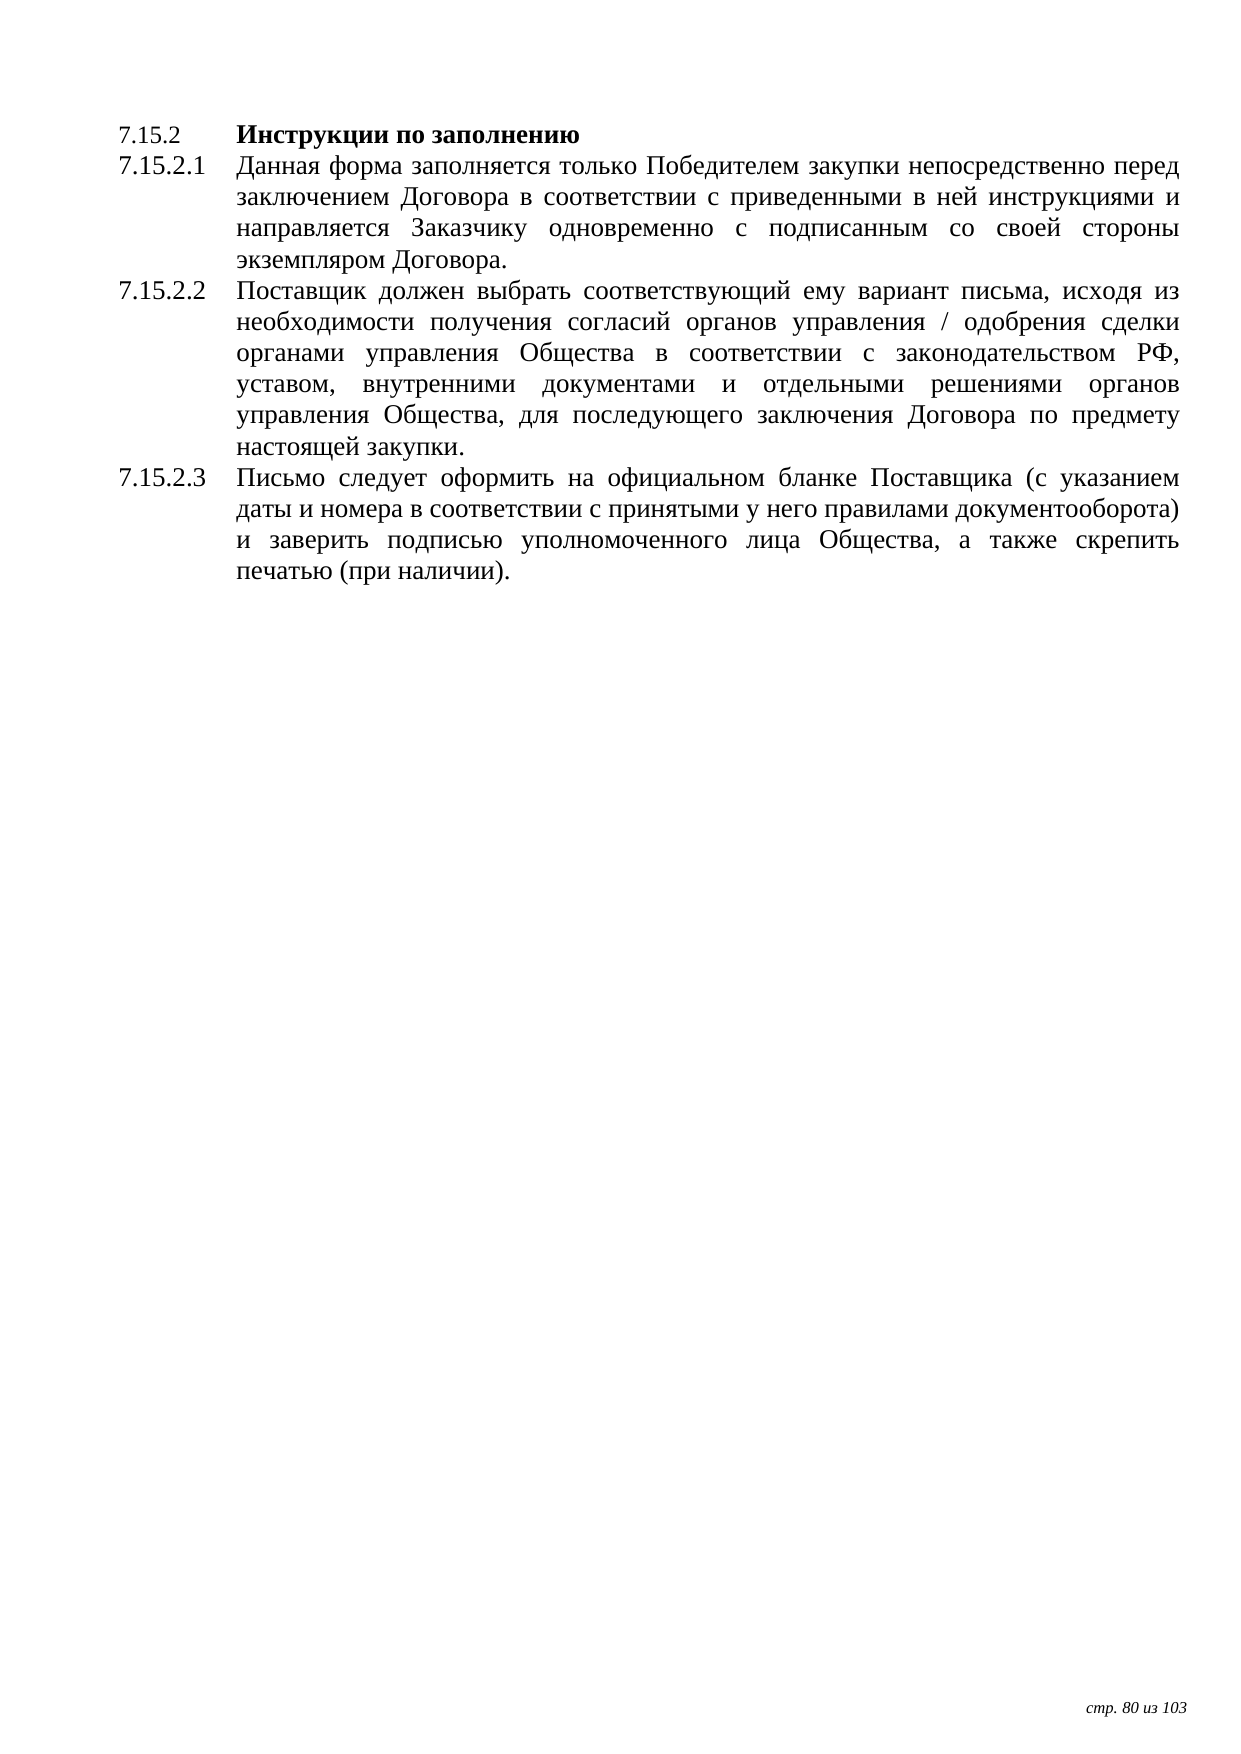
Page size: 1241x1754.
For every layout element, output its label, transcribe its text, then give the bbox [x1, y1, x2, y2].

list Письмо следует оформить на официальном бланке Поставщика (с указанием даты и номера в соответствии с принятыми у него правилами документооборота) и заверить подписью уполномоченного лица Общества, а также скрепить печатью (при наличии). [118, 461, 1181, 585]
list Инструкции по заполнению [118, 118, 1181, 149]
list Поставщик должен выбрать соответствующий ему вариант письма, исходя из необходимости получения согласий органов управления / одобрения сделки органами управления Общества в соответствии с законодательством РФ, уставом, внутренними документами и отдельными решениями органов управления Общества, для последующего заключения Договора по предмету настоящей закупки. [118, 274, 1181, 461]
list Данная форма заполняется только Победителем закупки непосредственно перед заключением Договора в соответствии с приведенными в ней инструкциями и направляется Заказчику одновременно с подписанным со своей стороны экземпляром Договора. [118, 149, 1181, 274]
